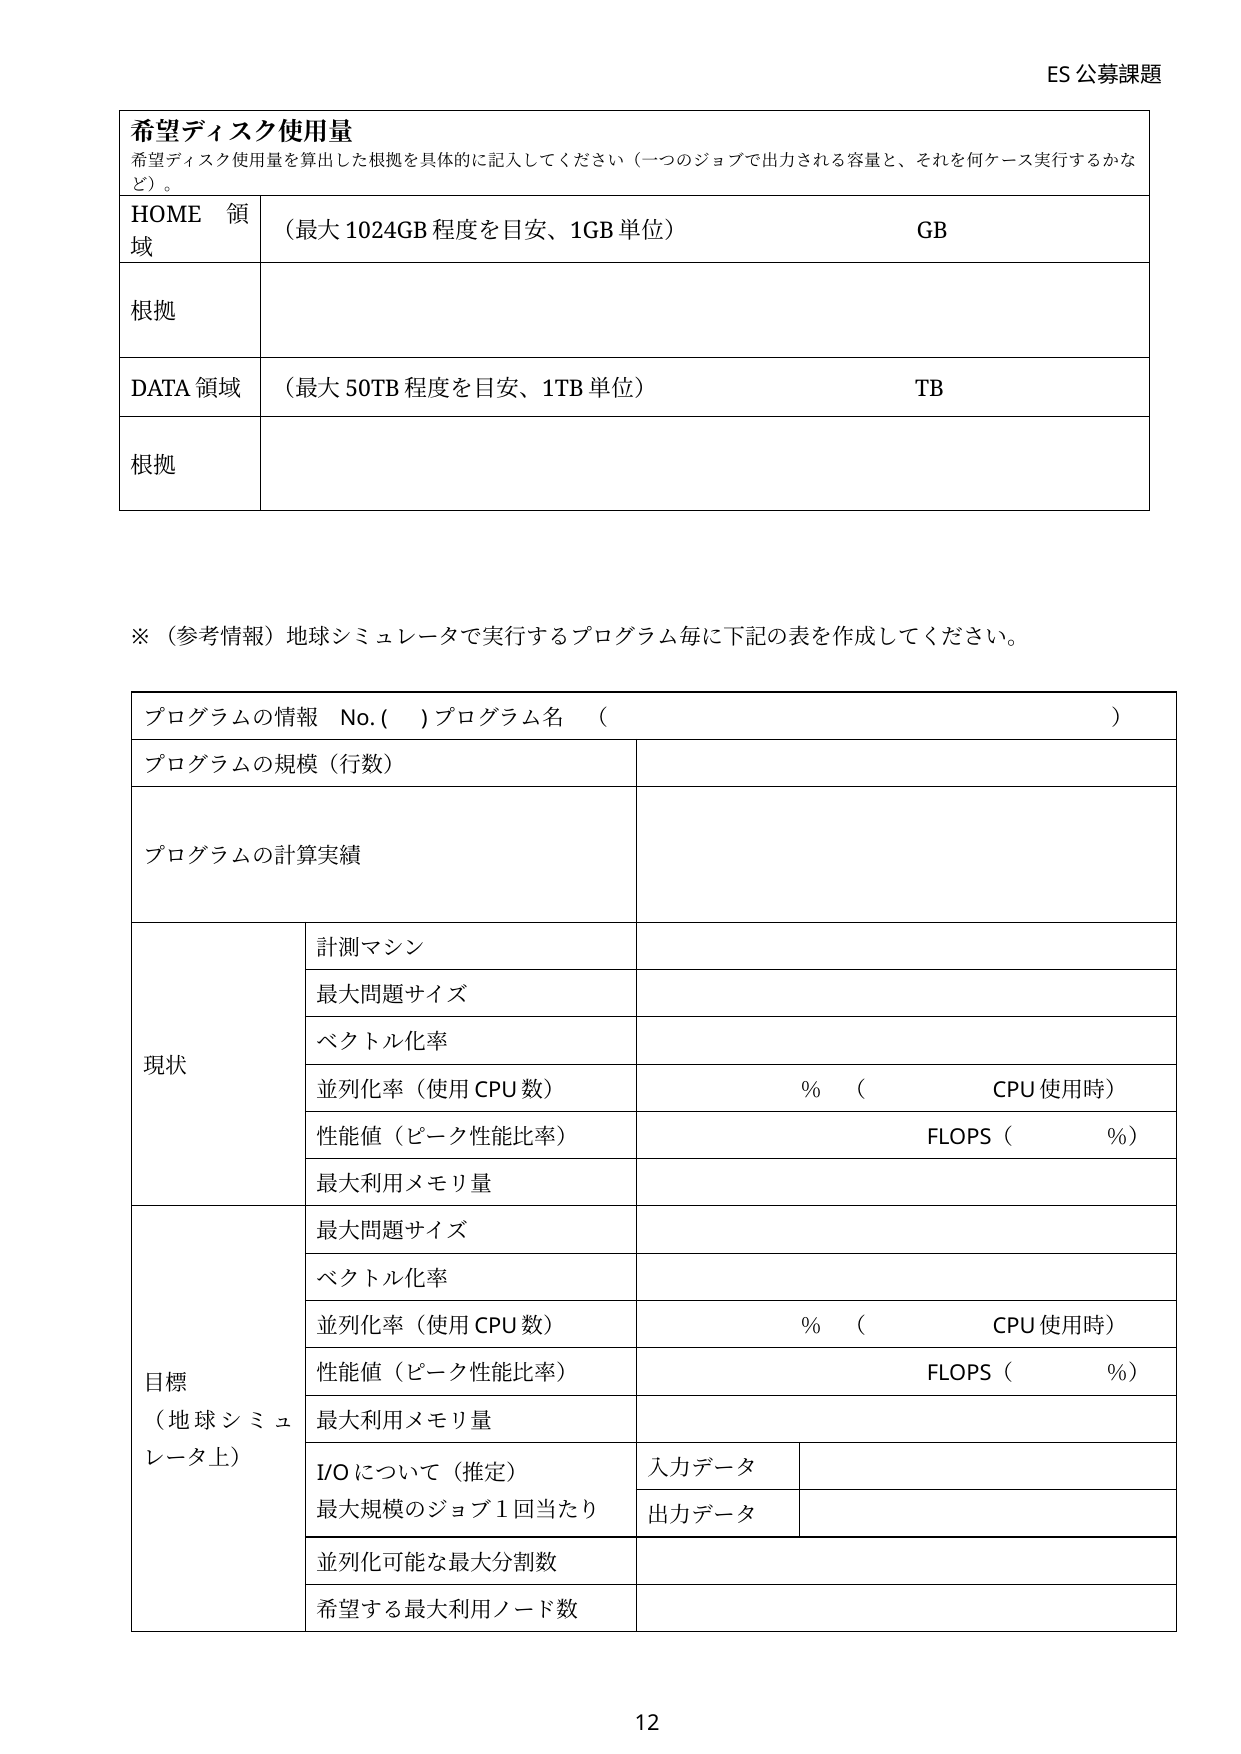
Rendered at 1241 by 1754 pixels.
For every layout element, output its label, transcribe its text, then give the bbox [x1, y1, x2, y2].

table_cell [800, 1490, 1176, 1536]
table_cell 最大利用メモリ量 [306, 1396, 636, 1442]
table_cell [637, 1254, 1176, 1300]
table_cell FLOPS（ ％） [637, 1112, 1176, 1158]
table_cell ％ （ CPU使用時） [637, 1065, 1176, 1111]
table_cell ％ （ CPU使用時） [637, 1301, 1176, 1347]
table_cell 現状 [132, 923, 305, 1205]
table_cell 並列化可能な最大分割数 [306, 1538, 636, 1584]
table_cell 出力データ [637, 1490, 799, 1536]
table_cell （最大1024GB程度を目安、1GB単位） GB [261, 196, 1149, 262]
table_cell [637, 740, 1176, 786]
table_cell [637, 1538, 1176, 1584]
table_cell [637, 1206, 1176, 1253]
table_cell 目標 （地球シミュレータ上） [132, 1206, 305, 1631]
table_cell I/Oについて（推定） 最大規模のジョブ１回当たり [306, 1443, 636, 1536]
table_cell 計測マシン [306, 923, 636, 969]
table_cell 最大問題サイズ [306, 1206, 636, 1253]
table_cell 希望する最大利用ノード数 [306, 1585, 636, 1631]
table_cell （最大50TB程度を目安、1TB単位） TB [261, 358, 1149, 416]
table_cell 入力データ [637, 1443, 799, 1489]
table_cell [261, 263, 1149, 357]
table_cell [637, 1585, 1176, 1631]
table_cell 根拠 [120, 263, 260, 357]
table_cell [637, 1017, 1176, 1063]
table_header プログラムの情報 No. ( ) プログラム名 （ ） [132, 693, 1176, 739]
text ※ （参考情報）地球シミュレータで実行するプログラム毎に下記の表を作成してください。 [131, 616, 1162, 654]
table_cell [637, 923, 1176, 969]
table_cell 性能値（ピーク性能比率） [306, 1348, 636, 1394]
table_cell 並列化率（使用CPU数） [306, 1065, 636, 1111]
table_cell 根拠 [120, 417, 260, 510]
table_cell HOME領域 [120, 196, 260, 262]
table_cell 最大問題サイズ [306, 970, 636, 1016]
table_header 希望ディスク使用量 希望ディスク使用量を算出した根拠を具体的に記入してください（一つのジョブで出力される容量と、それを何ケース実行するかなど）。 [120, 111, 1149, 195]
table_cell 性能値（ピーク性能比率） [306, 1112, 636, 1158]
table_cell 最大利用メモリ量 [306, 1159, 636, 1205]
table_cell [637, 787, 1176, 922]
table_cell 並列化率（使用CPU数） [306, 1301, 636, 1347]
table_cell FLOPS（ ％） [637, 1348, 1176, 1394]
table_cell [637, 1396, 1176, 1442]
table_cell ベクトル化率 [306, 1254, 636, 1300]
table_cell [261, 417, 1149, 510]
table_cell DATA領域 [120, 358, 260, 416]
table_cell [637, 970, 1176, 1016]
table_cell プログラムの規模（行数） [132, 740, 636, 786]
table_cell [800, 1443, 1176, 1489]
table_cell ベクトル化率 [306, 1017, 636, 1063]
table_cell [637, 1159, 1176, 1205]
table_cell プログラムの計算実績 [132, 787, 636, 922]
